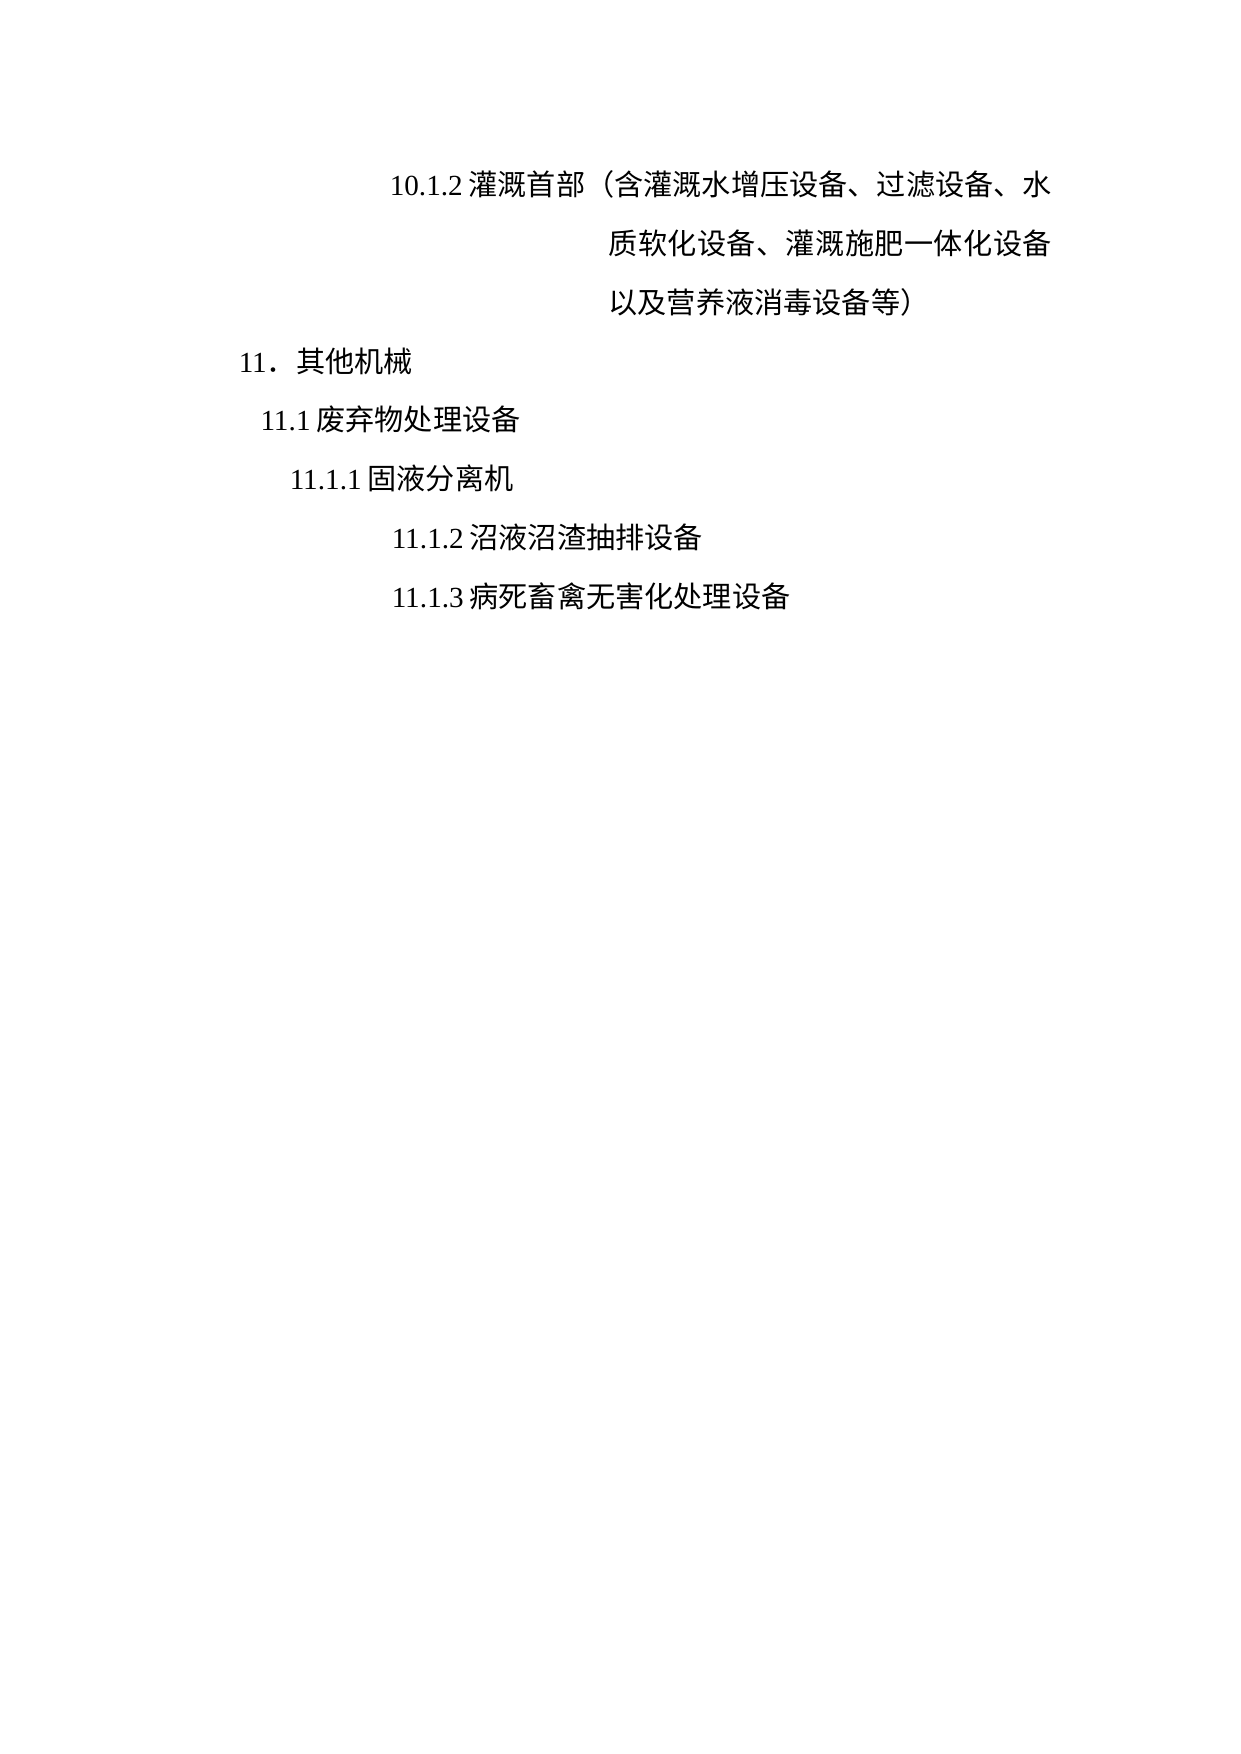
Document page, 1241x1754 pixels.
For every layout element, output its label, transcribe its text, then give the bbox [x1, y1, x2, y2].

text 11.1废弃物处理设备 [187, 397, 1053, 439]
text 11.1.2沼液沼渣抽排设备 [187, 514, 1053, 557]
text 11．其他机械 [187, 338, 1053, 381]
text 11.1.3病死畜禽无害化处理设备 [187, 573, 1053, 616]
text 11.1.1固液分离机 [187, 456, 1053, 498]
text 10.1.2灌溉首部（含灌溉水增压设备、过滤设备、水质软化设备、灌溉施肥一体化设备以及营养液消毒设备等） [389, 162, 1053, 322]
